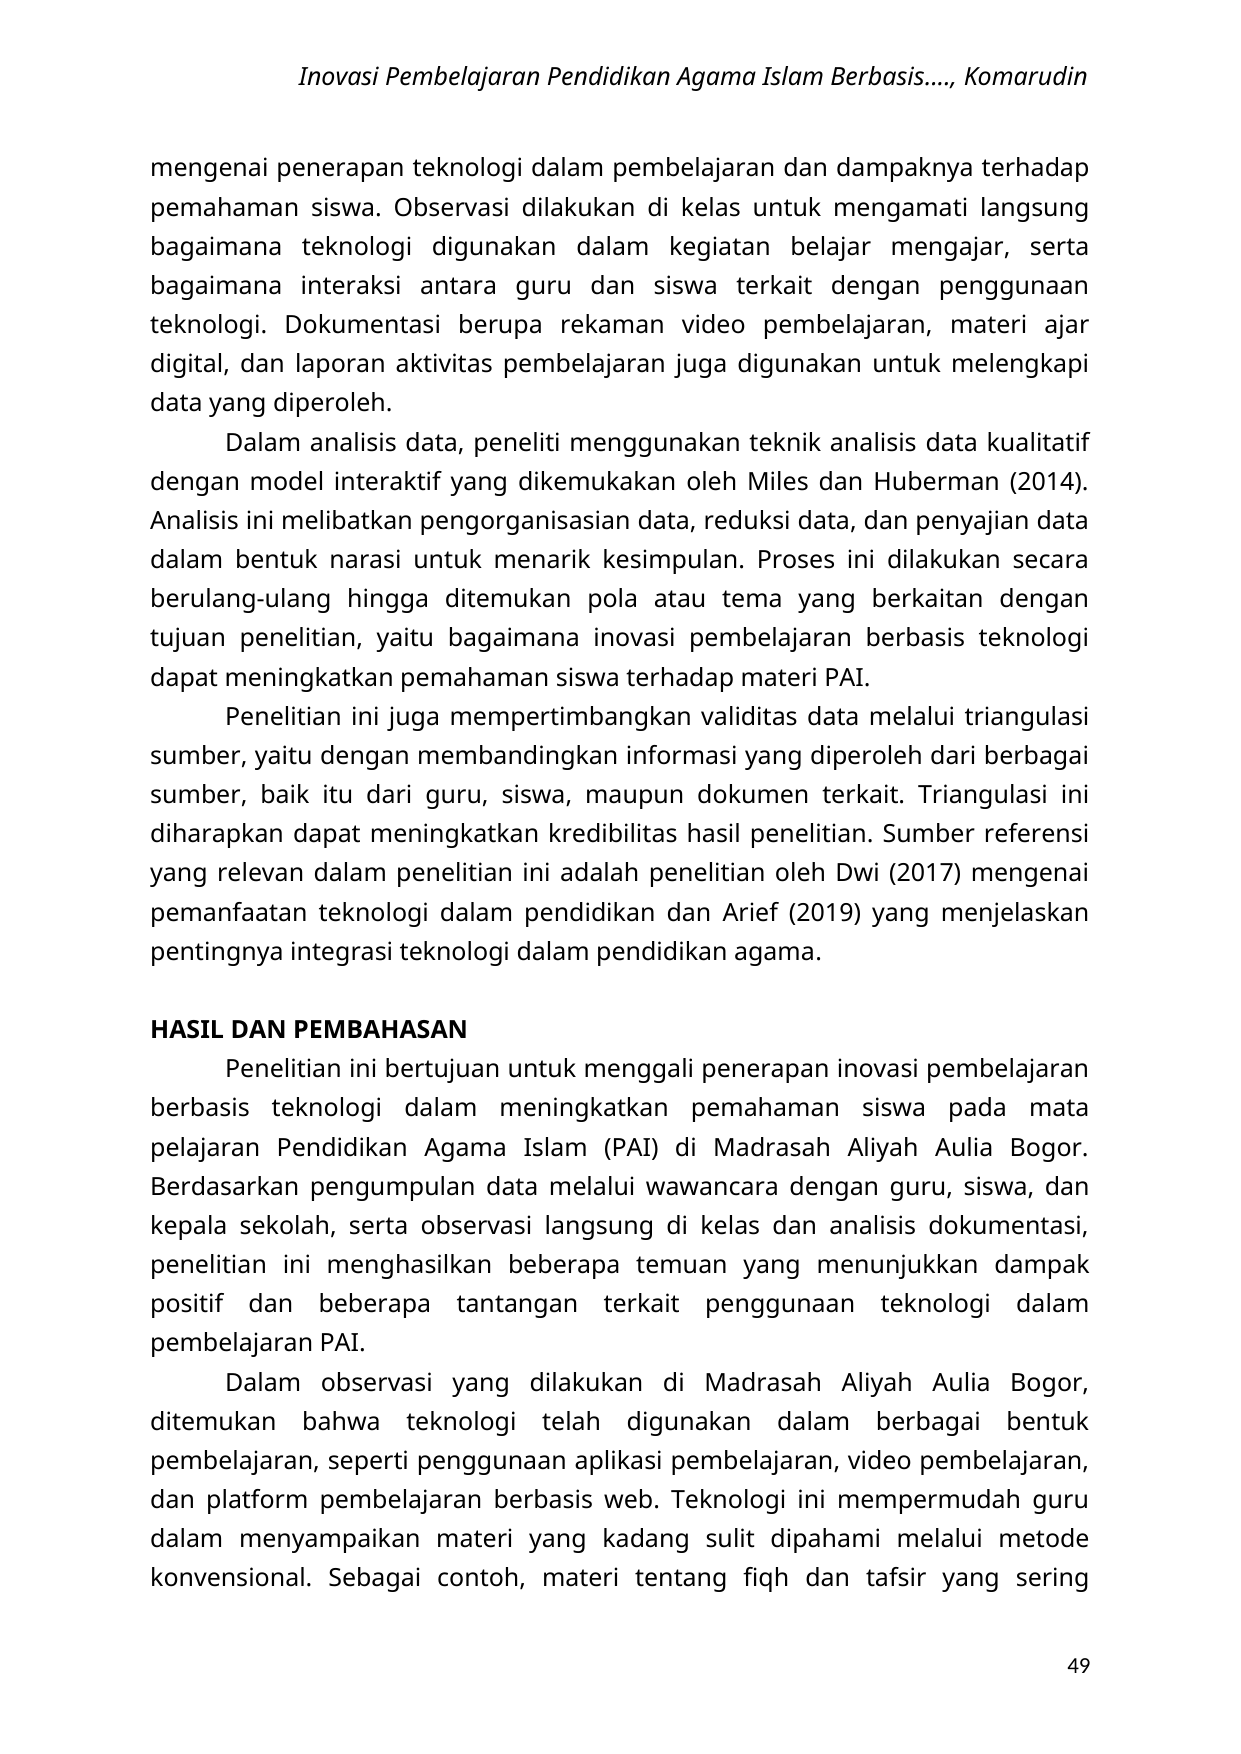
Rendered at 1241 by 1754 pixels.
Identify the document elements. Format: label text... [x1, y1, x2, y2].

text Penelitian ini bertujuan untuk menggali penerapan inovasi pembelajaran berbasis teknologi dalam meningkatkan pemahaman siswa pada mata pelajaran Pendidikan Agama Islam (PAI) di Madrasah Aliyah Aulia Bogor. Berdasarkan pengumpulan data melalui wawancara dengan guru, siswa, dan kepala sekolah, serta observasi langsung di kelas dan analisis dokumentasi, penelitian ini menghasilkan beberapa temuan yang menunjukkan dampak positif dan beberapa tantangan terkait penggunaan teknologi dalam pembelajaran PAI. [150, 1051, 1090, 1359]
text Penelitian ini juga mempertimbangkan validitas data melalui triangulasi sumber, yaitu dengan membandingkan informasi yang diperoleh dari berbagai sumber, baik itu dari guru, siswa, maupun dokumen terkait. Triangulasi ini diharapkan dapat meningkatkan kredibilitas hasil penelitian. Sumber referensi yang relevan dalam penelitian ini adalah penelitian oleh Dwi (2017) mengenai pemanfaatan teknologi dalam pendidikan dan Arief (2019) yang menjelaskan pentingnya integrasi teknologi dalam pendidikan agama. [150, 698, 1090, 967]
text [150, 1364, 1090, 1594]
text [150, 150, 1090, 419]
text Dalam analisis data, peneliti menggunakan teknik analisis data kualitatif dengan model interaktif yang dikemukakan oleh Miles dan Huberman (2014). Analisis ini melibatkan pengorganisasian data, reduksi data, dan penyajian data dalam bentuk narasi untuk menarik kesimpulan. Proses ini dilakukan secara berulang-ulang hingga ditemukan pola atau tema yang berkaitan dengan tujuan penelitian, yaitu bagaimana inovasi pembelajaran berbasis teknologi dapat meningkatkan pemahaman siswa terhadap materi PAI. [150, 424, 1090, 693]
text HASIL DAN PEMBAHASAN [150, 1012, 1090, 1046]
